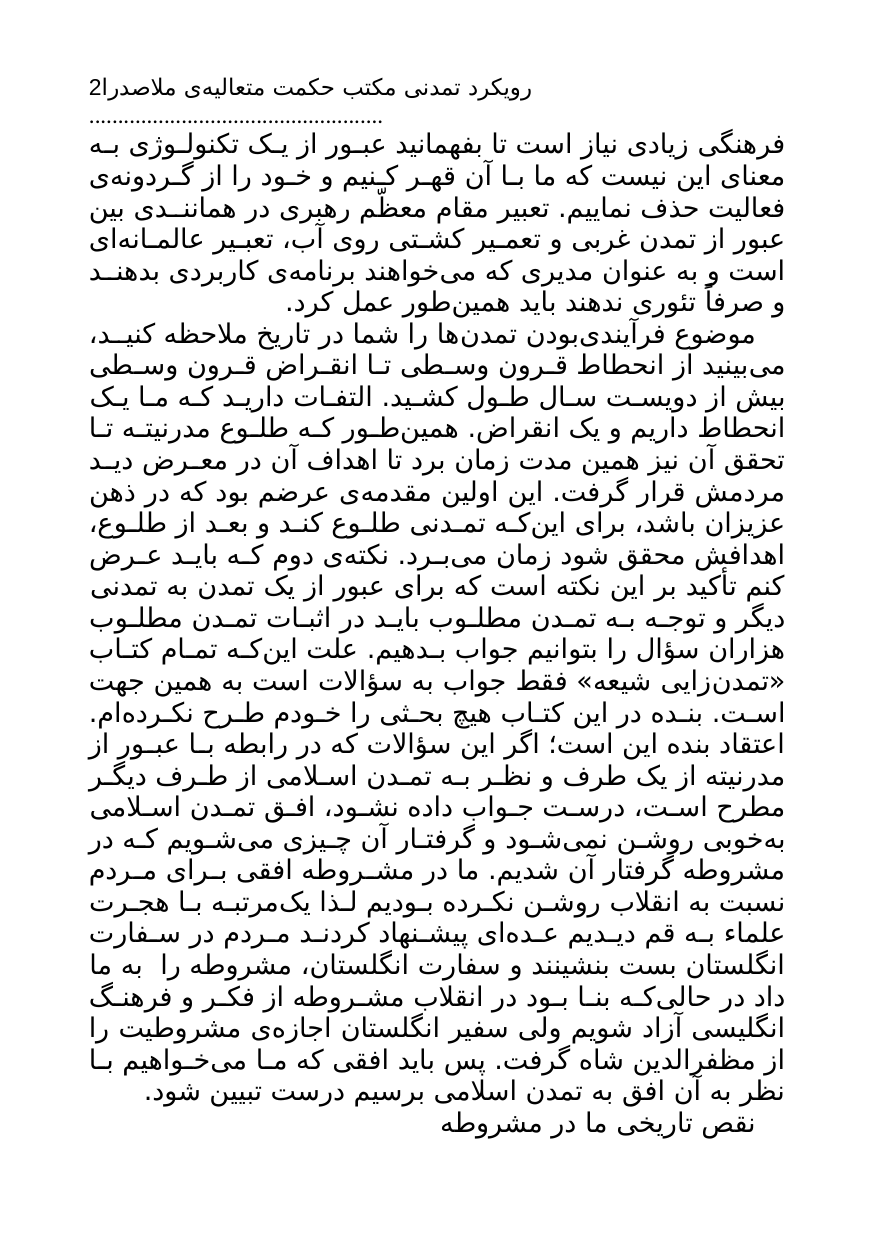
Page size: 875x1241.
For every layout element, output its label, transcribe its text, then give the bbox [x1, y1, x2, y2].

text موضوع فرآیندی‌بودن تمدن‌ها را شما در تاریخ ملاحظه کنید، می‌بینید از انحطاط قرون وسطی تا انقراض قرون وسطی بیش از دویست سال طول کشید. التفات دارید که ما یک انحطاط داریم و یک انقراض. همین‌طور که طلوع مدرنیته تا تحقق آن نیز همین مدت زمان برد تا اهداف آن در معرض دید مردمش قرار گرفت. این اولین مقدمه‌ی عرضم بود که در ذهن عزیزان باشد، برای این‌که تمدنی طلوع کند و بعد از طلوع، اهدافش محقق شود زمان می‌برد. نکته‌ی دوم که باید عرض کنم تأکید بر این نکته است که برای عبور از یک تمدن به تمدنی دیگر و توجه به تمدن مطلوب باید در اثبات تمدن مطلوب هزاران سؤال را بتوانیم جواب بدهیم. علت این‌که تمام کتاب‌ «تمدن‌زایی شیعه» فقط جواب به سؤالات است به همین جهت است. بنده در این کتاب هیچ بحثی را خودم طرح نکرده‌ام. اعتقاد بنده این است؛ اگر این سؤالات که در رابطه با عبور از مدرنیته از یک طرف و نظر به تمدن اسلامی از طرف دیگر مطرح است، درست جواب داده نشود، افق تمدن اسلامی به‌خوبی روشن نمی‌شود و گرفتار آن چیزی می‌شویم که در مشروطه گرفتار آن شدیم. ما در مشروطه افقی برای مردم نسبت به انقلاب روشن نکرده بودیم لذا یک‌مرتبه با هجرت علماء به قم دیدیم عده‌ای پیشنهاد کردند مردم در سفارت انگلستان بست بنشینند و سفارت انگلستان، مشروطه را به ما داد در حالی‌که بنا بود در انقلاب مشروطه از فکر و فرهنگ انگلیسی آزاد شویم ولی سفیر انگلستان اجازه‌ی مشروطیت را از مظفرالدین شاه گرفت. پس باید افقی که ما می‌خواهیم با نظر به آن افق به تمدن اسلامی برسیم درست تبیین شود. [89, 318, 785, 1107]
text نقص تاریخی ما در مشروطه [89, 1107, 785, 1139]
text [89, 129, 785, 318]
